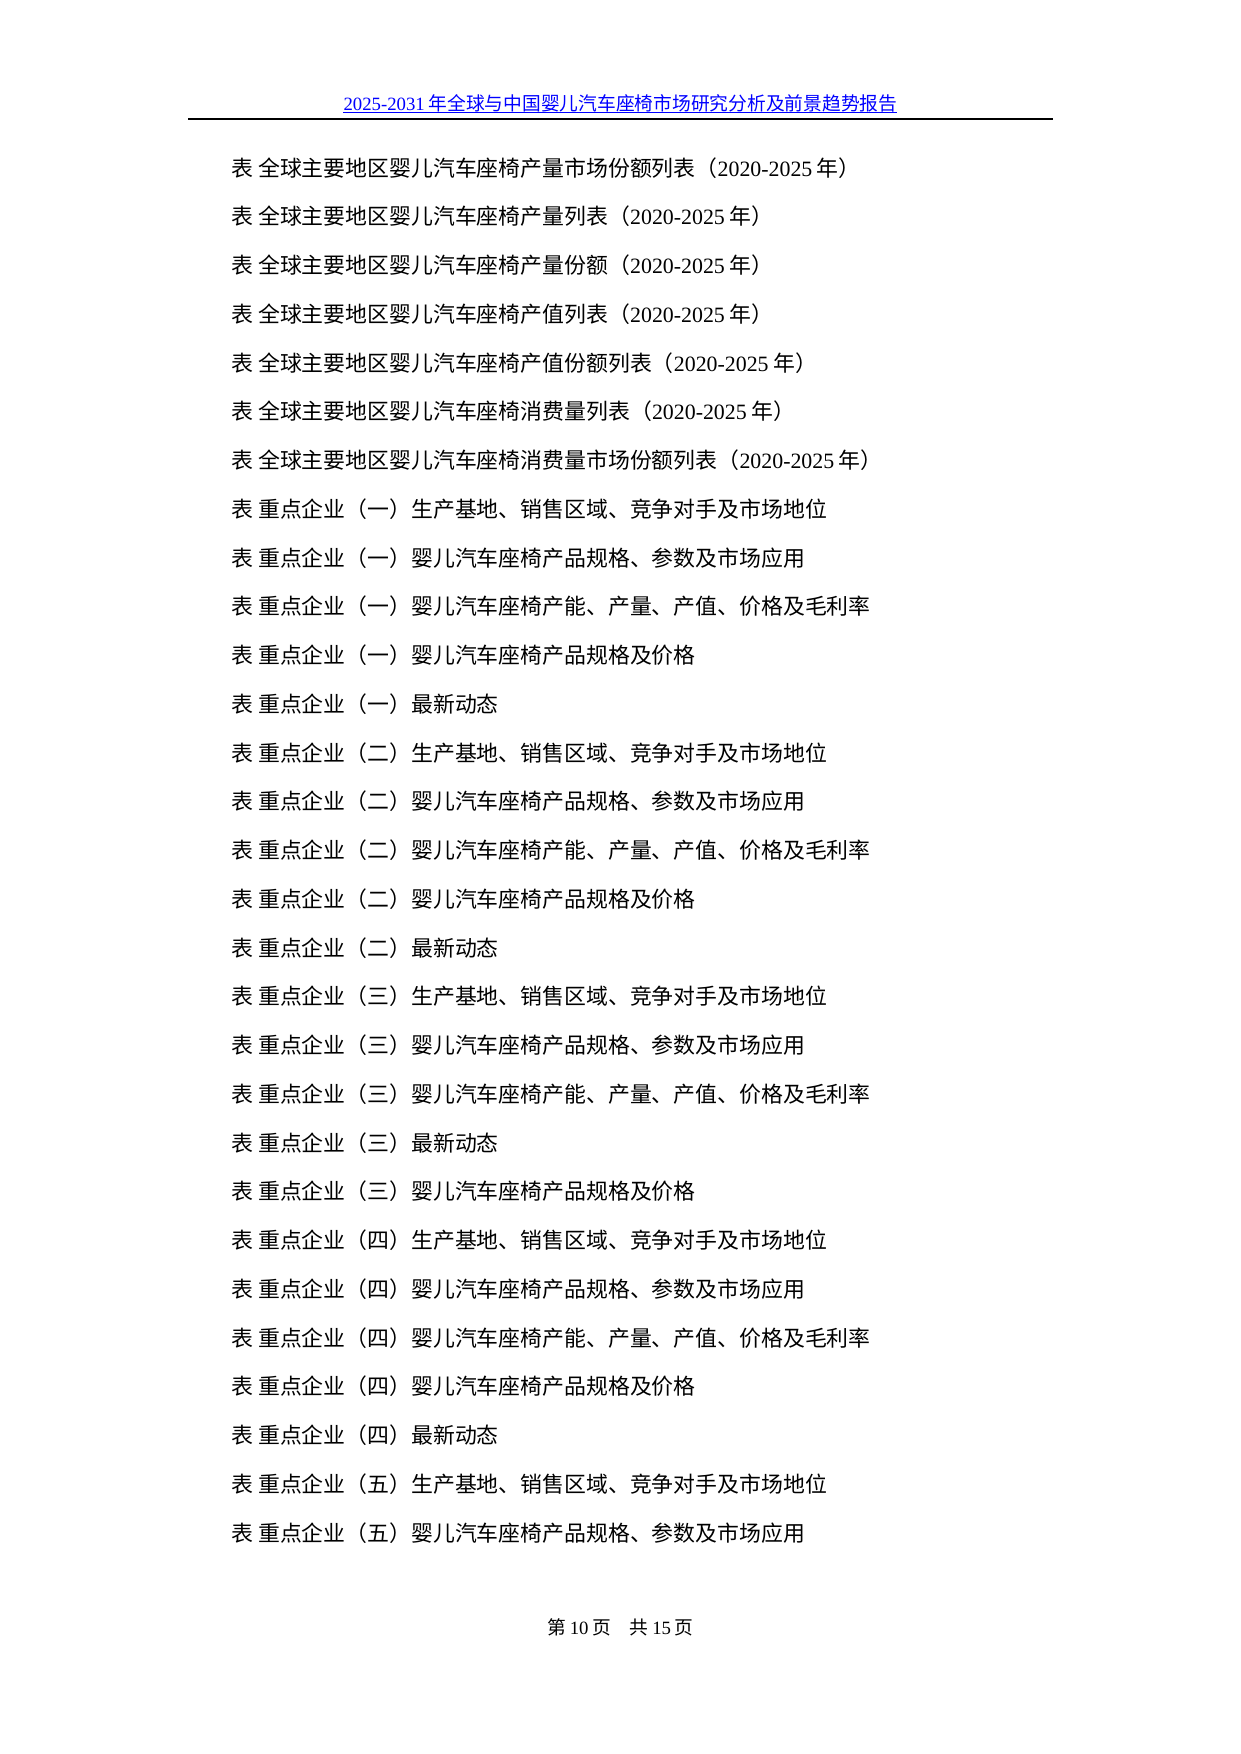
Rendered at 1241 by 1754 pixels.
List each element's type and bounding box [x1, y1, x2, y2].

text [187, 150, 1053, 1548]
